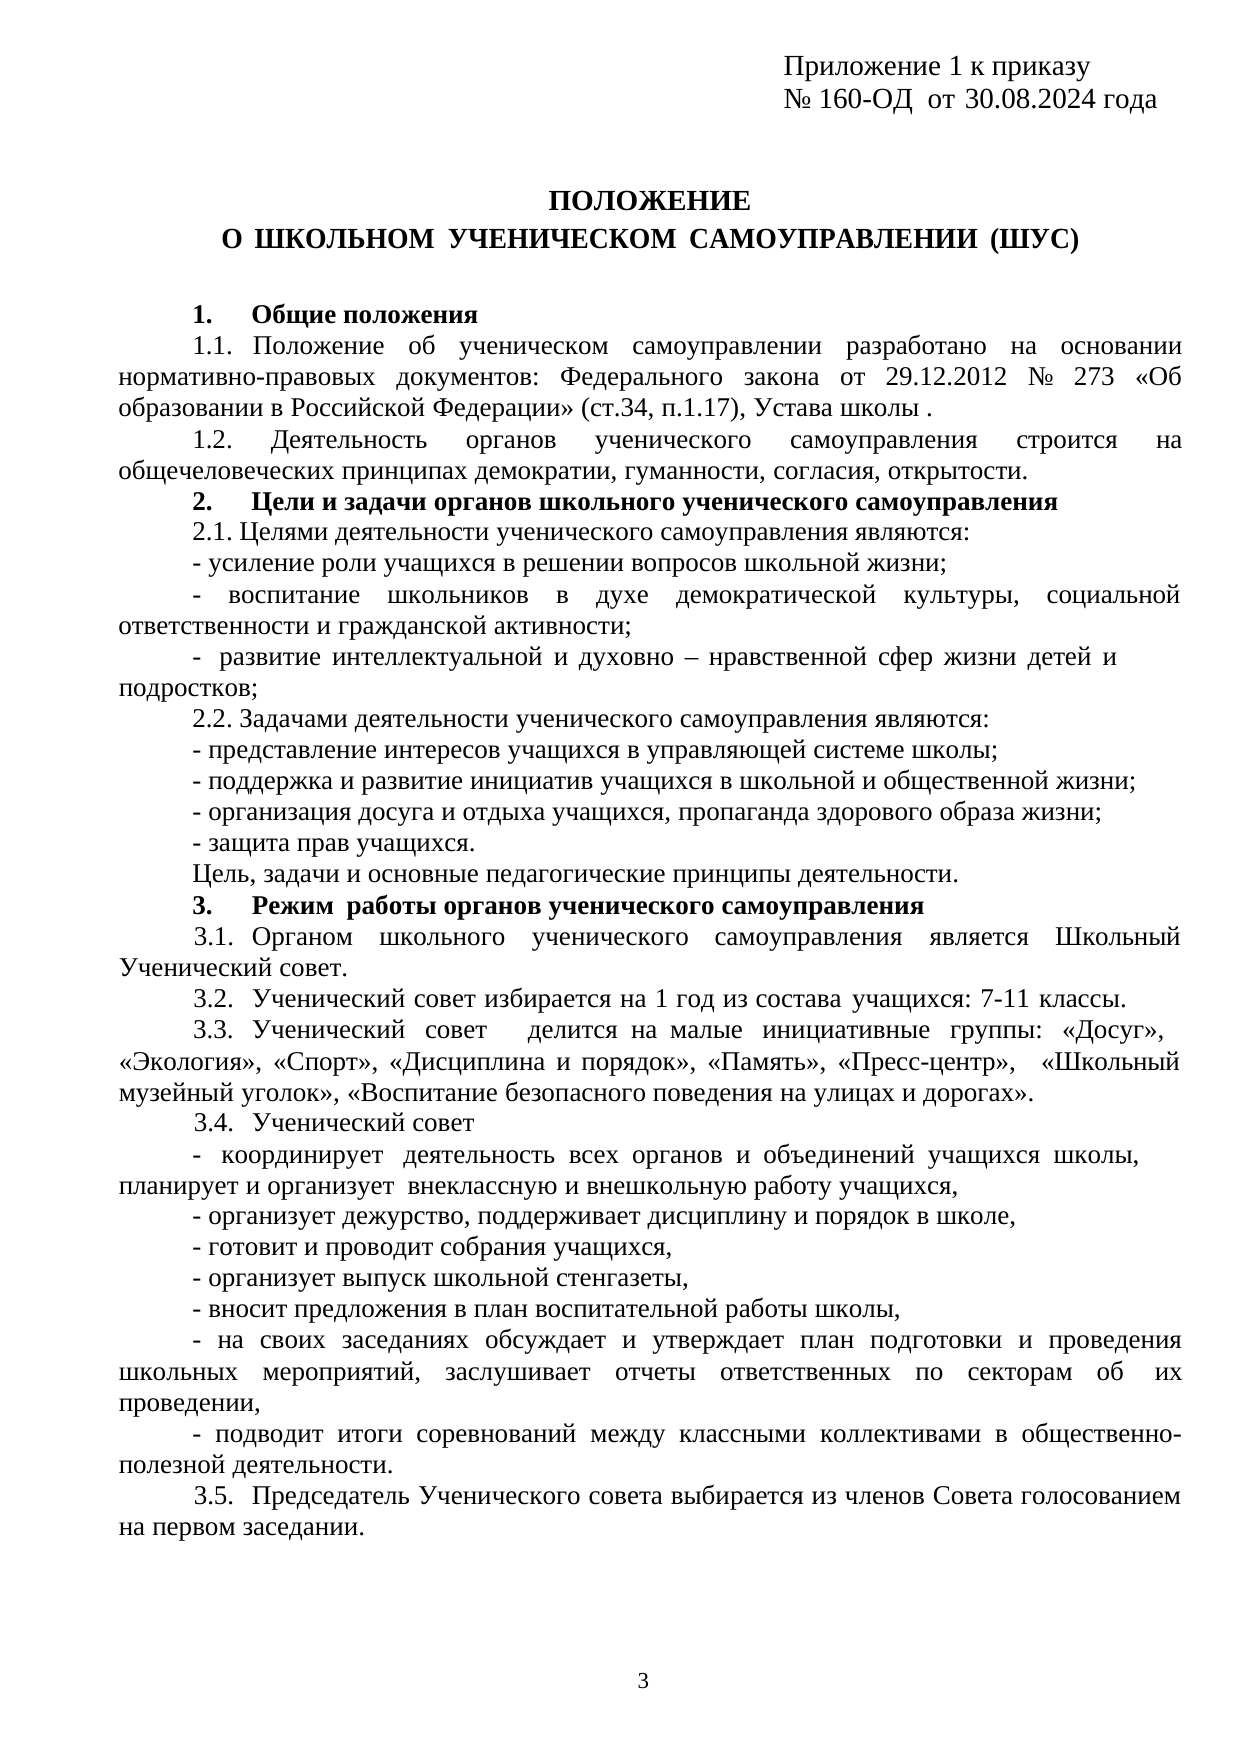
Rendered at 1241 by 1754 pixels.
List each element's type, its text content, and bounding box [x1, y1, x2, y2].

list Ученический совет делится на малые инициативные группы: «Досуг», [193, 1014, 1228, 1044]
list организация досуга и отдыха учащихся, пропаганда здорового образа жизни; [192, 796, 1228, 827]
subtitle Режим работы органов ученического самоуправления [192, 889, 1228, 920]
list представление интересов учащихся в управляющей системе школы; [192, 734, 1228, 765]
list Ученический совет избирается на 1 год из состава учащихся: 7-11 классы. [118, 983, 1166, 1014]
list вносит предложения в план воспитательной работы школы, [192, 1293, 1228, 1323]
text «Экология», «Спорт», «Дисциплина и порядок», «Память», «Пресс-центр», «Школьный музейный уголок», «Воспитание безопасного поведения на улицах и дорогах». [118, 1044, 1181, 1107]
list Председатель Ученического совета выбирается из членов Совета голосованием на первом заседании. [118, 1479, 1182, 1542]
text Приложение 1 к приказу № 160-ОД от 30.08.2024 года [783, 48, 1189, 115]
list развитие интеллектуальной и духовно – нравственной сфер жизни детей и подростков; [118, 640, 1119, 703]
list организует дежурство, поддерживает дисциплину и порядок в школе, [192, 1200, 1228, 1231]
list поддержка и развитие инициатив учащихся в школьной и общественной жизни; [192, 765, 1228, 796]
text О ШКОЛЬНОМ УЧЕНИЧЕСКОМ САМОУПРАВЛЕНИИ (ШУС) [199, 221, 1101, 255]
text Цель, задачи и основные педагогические принципы деятельности. [192, 858, 1228, 889]
list Деятельность органов ученического самоуправления строится на общечеловеческих принципах демократии, гуманности, согласия, открытости. [118, 423, 1182, 485]
list организует выпуск школьной стенгазеты, [192, 1262, 1228, 1293]
list Органом школьного ученического самоуправления является Школьный Ученический совет. [118, 920, 1181, 983]
list усиление роли учащихся в решении вопросов школьной жизни; [192, 547, 1228, 578]
list воспитание школьников в духе демократической культуры, социальной ответственности и гражданской активности; [118, 578, 1181, 640]
list защита прав учащихся. [192, 827, 1228, 858]
list подводит итоги соревнований между классными коллективами в общественно- полезной деятельности. [118, 1417, 1182, 1479]
list готовит и проводит собрания учащихся, [192, 1231, 1228, 1262]
subtitle Общие положения [192, 298, 1228, 329]
list Положение об ученическом самоуправлении разработано на основании нормативно-правовых документов: Федерального закона от 29.12.2012 № 273 «Об образовании в Российской Федерации» (ст.34, п.1.17), Устава школы . [118, 329, 1182, 423]
list Ученический совет [193, 1107, 1228, 1138]
list на своих заседаниях обсуждает и утверждает план подготовки и проведения школьных мероприятий, заслушивает отчеты ответственных по секторам об их проведении, [118, 1323, 1182, 1417]
list координирует деятельность всех органов и объединений учащихся школы, планирует и организует внеклассную и внешкольную работу учащихся, [118, 1138, 1182, 1200]
list Задачами деятельности ученического самоуправления являются: [192, 703, 1228, 734]
list Целями деятельности ученического самоуправления являются: [192, 516, 1228, 547]
subtitle Цели и задачи органов школьного ученического самоуправления [192, 485, 1228, 516]
text ПОЛОЖЕНИЕ [198, 183, 1101, 216]
